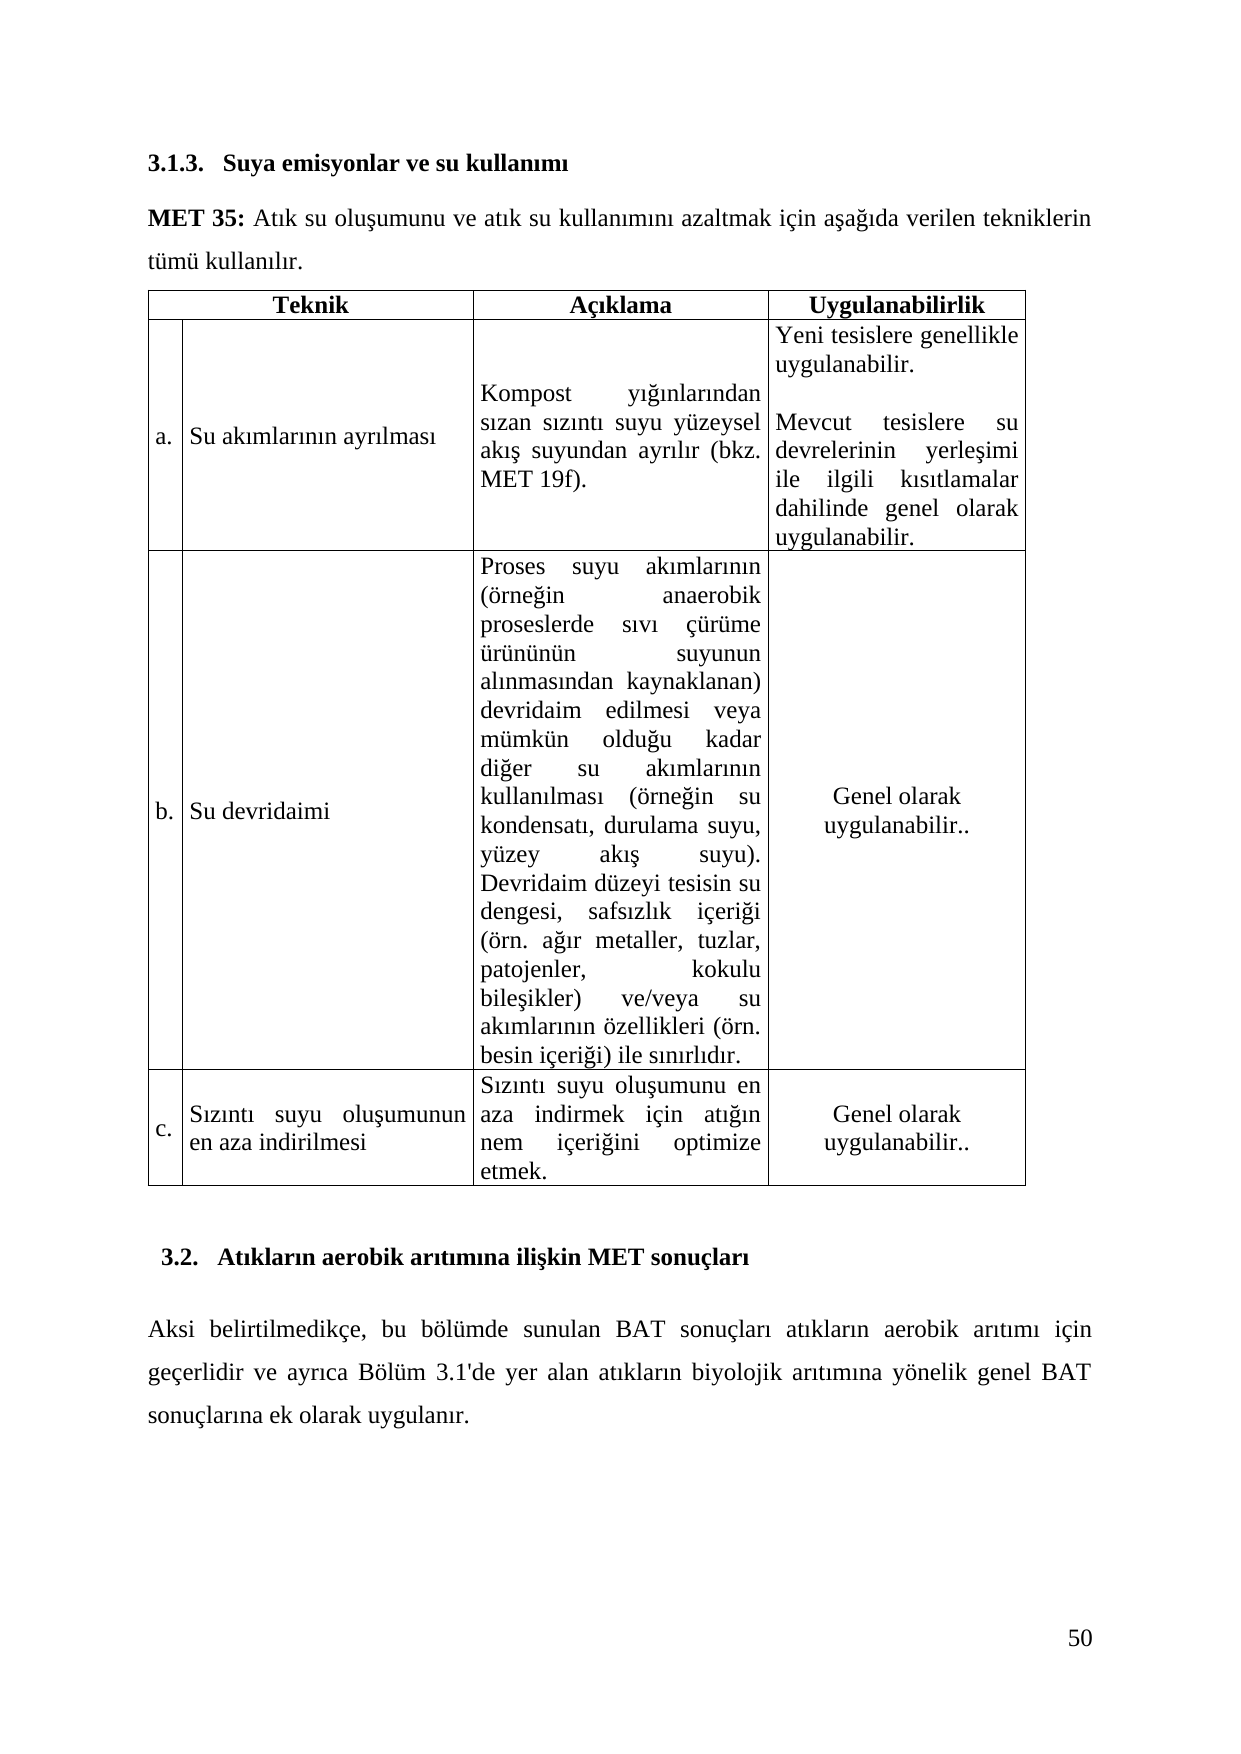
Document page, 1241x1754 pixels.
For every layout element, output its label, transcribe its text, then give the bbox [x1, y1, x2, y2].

table_cell a. [149, 320, 182, 550]
text MET 35: Atık su oluşumunu ve atık su kullanımını azaltmak için aşağıda verilen tekniklerin tümü kullanılır. [148, 203, 1093, 275]
table_cell Su akımlarının ayrılması [183, 320, 473, 550]
table_cell Sızıntı suyu oluşumunun en aza indirilmesi [183, 1070, 473, 1185]
table_cell Genel olarak uygulanabilir.. [769, 1070, 1025, 1185]
table_header Açıklama [474, 291, 768, 319]
table_header Uygulanabilirlik [769, 291, 1025, 319]
subtitle Suya emisyonlar ve su kullanımı [148, 148, 1093, 176]
table_cell Yeni tesislere genellikle uygulanabilir. Mevcut tesislere su devrelerinin yerleşimi ile ilgili kısıtlamalar dahilinde genel olarak uygulanabilir. [769, 320, 1025, 550]
subtitle Atıkların aerobik arıtımına ilişkin MET sonuçları [161, 1242, 1093, 1270]
table_cell b. [149, 551, 182, 1069]
table_cell Sızıntı suyu oluşumunu en aza indirmek için atığın nem içeriğini optimize etmek. [474, 1070, 768, 1185]
table_cell Kompost yığınlarından sızan sızıntı suyu yüzeysel akış suyundan ayrılır (bkz. MET 19f). [474, 320, 768, 550]
table_header Teknik [149, 291, 473, 319]
text Aksi belirtilmedikçe, bu bölümde sunulan BAT sonuçları atıkların aerobik arıtımı için geçerlidir ve ayrıca Bölüm 3.1'de yer alan atıkların biyolojik arıtımına yönelik genel BAT sonuçlarına ek olarak uygulanır. [148, 1314, 1093, 1429]
table_cell Proses suyu akımlarının (örneğin anaerobik proseslerde sıvı çürüme ürününün suyunun alınmasından kaynaklanan) devridaim edilmesi veya mümkün olduğu kadar diğer su akımlarının kullanılması (örneğin su kondensatı, durulama suyu, yüzey akış suyu). Devridaim düzeyi tesisin su dengesi, safsızlık içeriği (örn. ağır metaller, tuzlar, patojenler, kokulu bileşikler) ve/veya su akımlarının özellikleri (örn. besin içeriği) ile sınırlıdır. [474, 551, 768, 1069]
table_cell c. [149, 1070, 182, 1185]
table_cell Su devridaimi [183, 551, 473, 1069]
table_cell Genel olarak uygulanabilir.. [769, 551, 1025, 1069]
